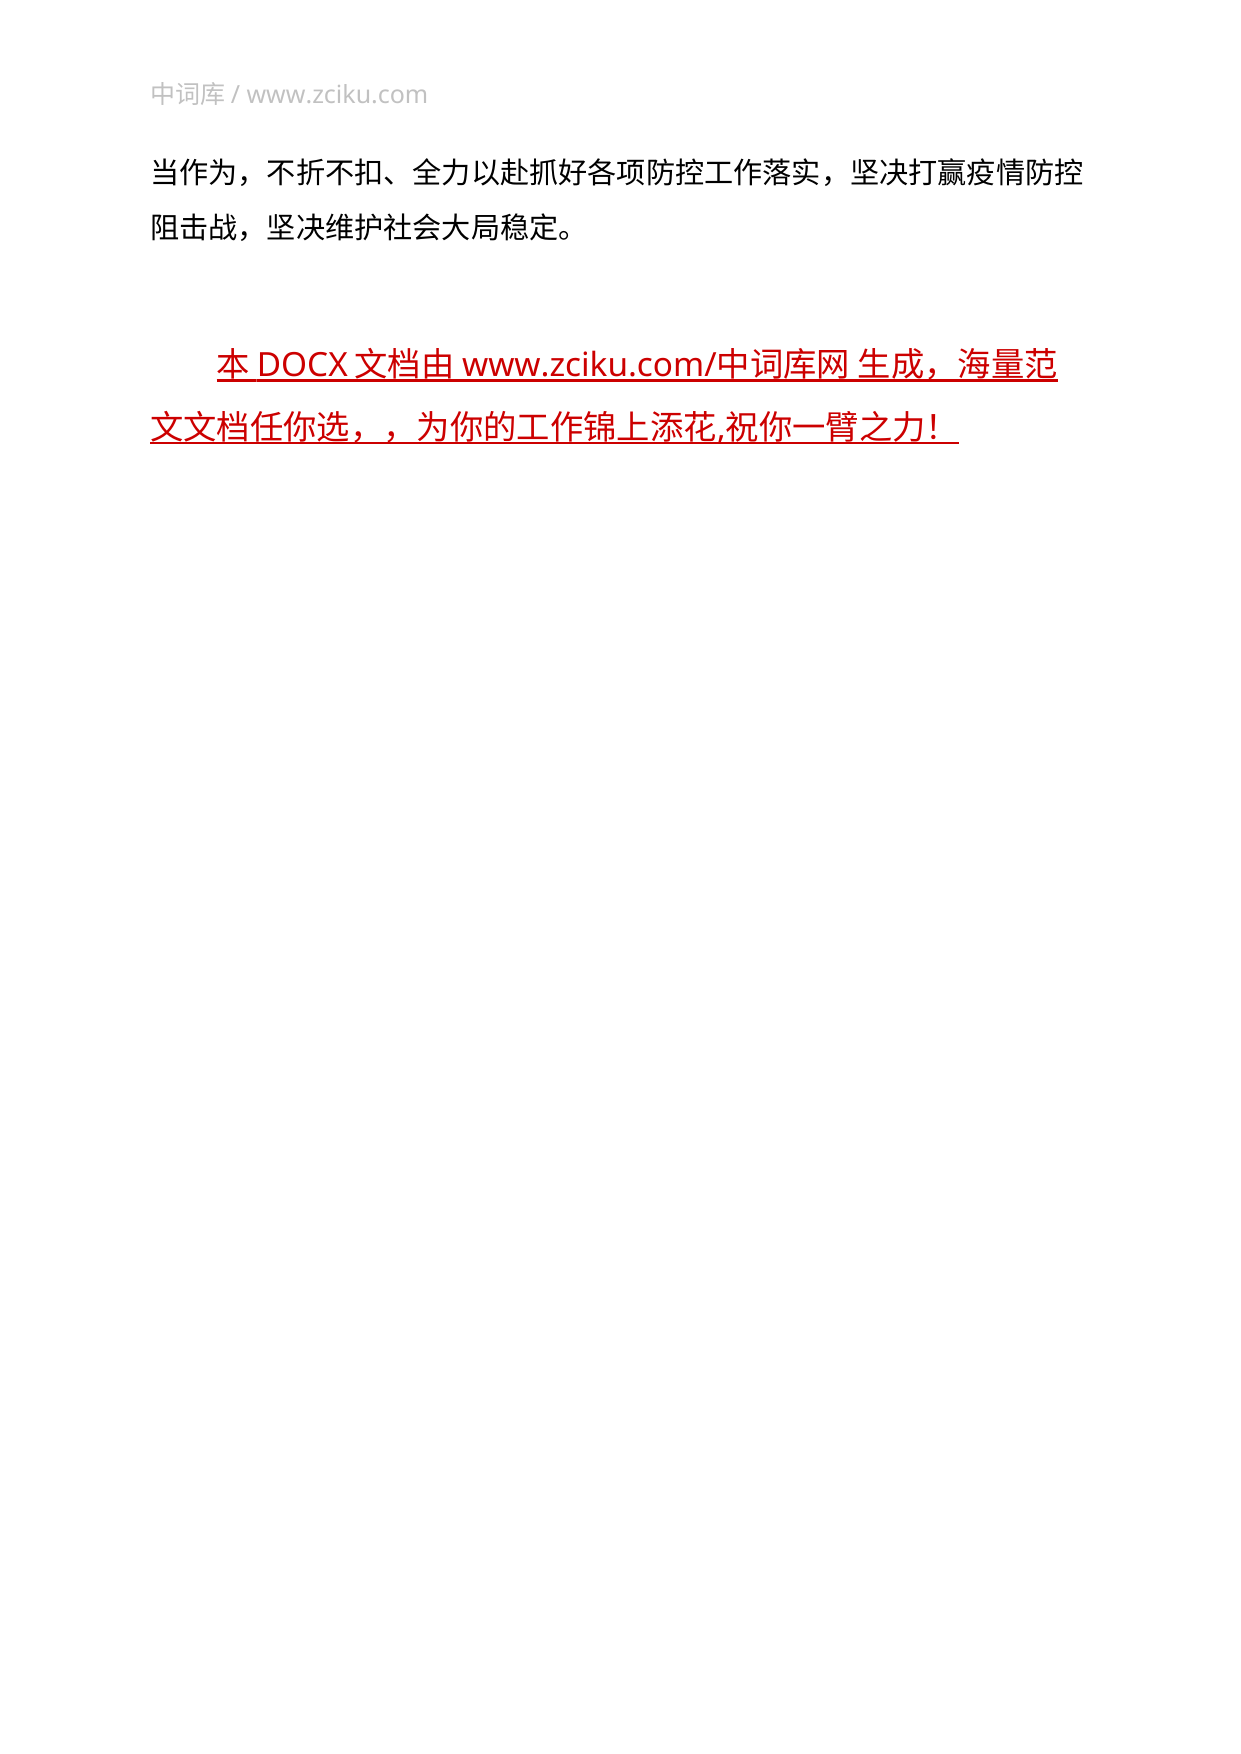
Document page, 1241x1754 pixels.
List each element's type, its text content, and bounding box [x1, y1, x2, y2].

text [150, 150, 1090, 247]
text 本DOCX文档由 www.zciku.com/中词库网 生成，海量范文文档任你选，，为你的工作锦上添花,祝你一臂之力！ [150, 338, 1090, 449]
